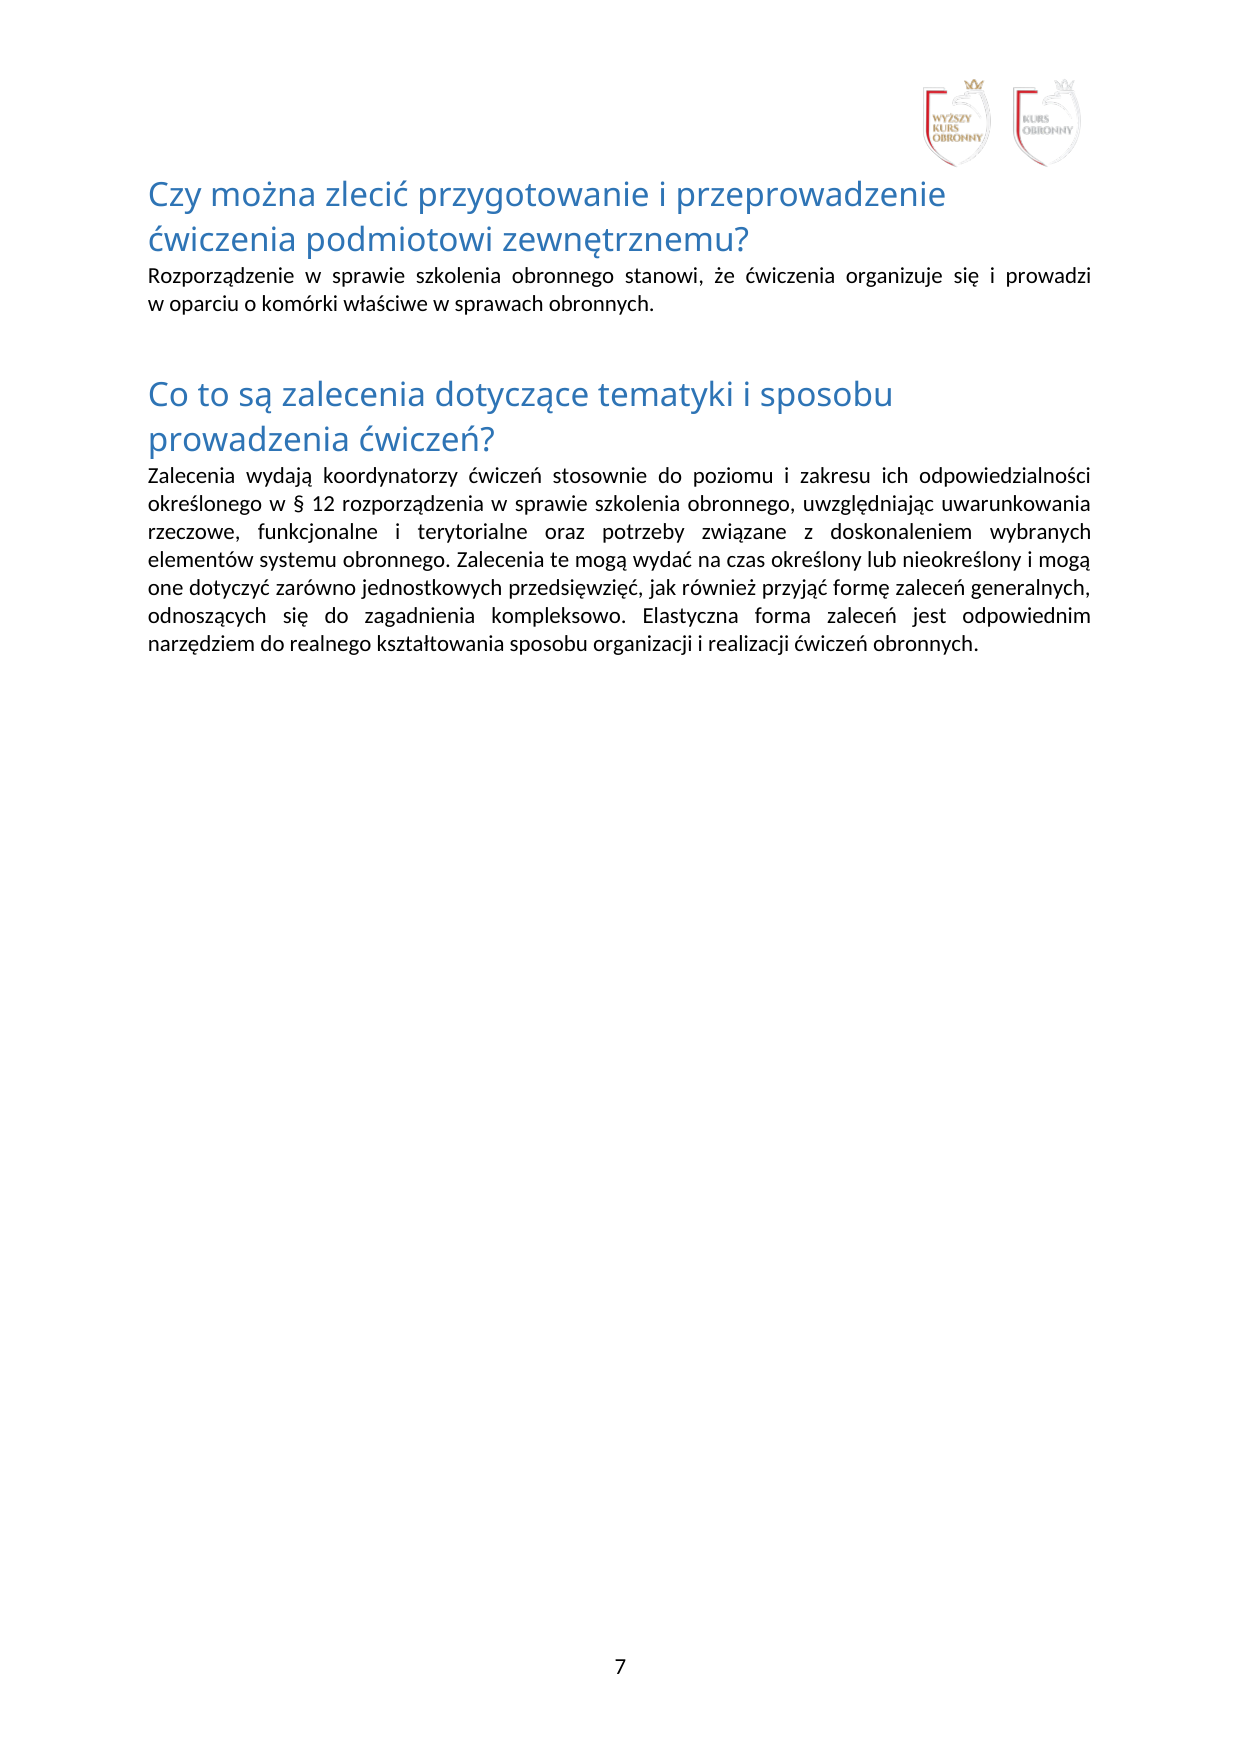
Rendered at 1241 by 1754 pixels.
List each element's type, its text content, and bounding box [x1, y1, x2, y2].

subtitle Czy można zlecić przygotowanie i przeprowadzenie ćwiczenia podmiotowi zewnętrznemu? [148, 171, 1093, 262]
text Zalecenia wydają koordynatorzy ćwiczeń stosownie do poziomu i zakresu ich odpowiedzialności określonego w § 12 rozporządzenia w sprawie szkolenia obronnego, uwzględniając uwarunkowania rzeczowe, funkcjonalne i terytorialne oraz potrzeby związane z doskonaleniem wybranych elementów systemu obronnego. Zalecenia te mogą wydać na czas określony lub nieokreślony i mogą one dotyczyć zarówno jednostkowych przedsięwzięć, jak również przyjąć formę zaleceń generalnych, odnoszących się do zagadnienia kompleksowo. Elastyczna forma zaleceń jest odpowiednim narzędziem do realnego kształtowania sposobu organizacji i realizacji ćwiczeń obronnych. [148, 461, 1093, 658]
picture [912, 73, 1093, 171]
subtitle Co to są zalecenia dotyczące tematyki i sposobu prowadzenia ćwiczeń? [148, 371, 1093, 461]
text Rozporządzenie w sprawie szkolenia obronnego stanowi, że ćwiczenia organizuje się i prowadzi w oparciu o komórki właściwe w sprawach obronnych. [148, 262, 1093, 318]
